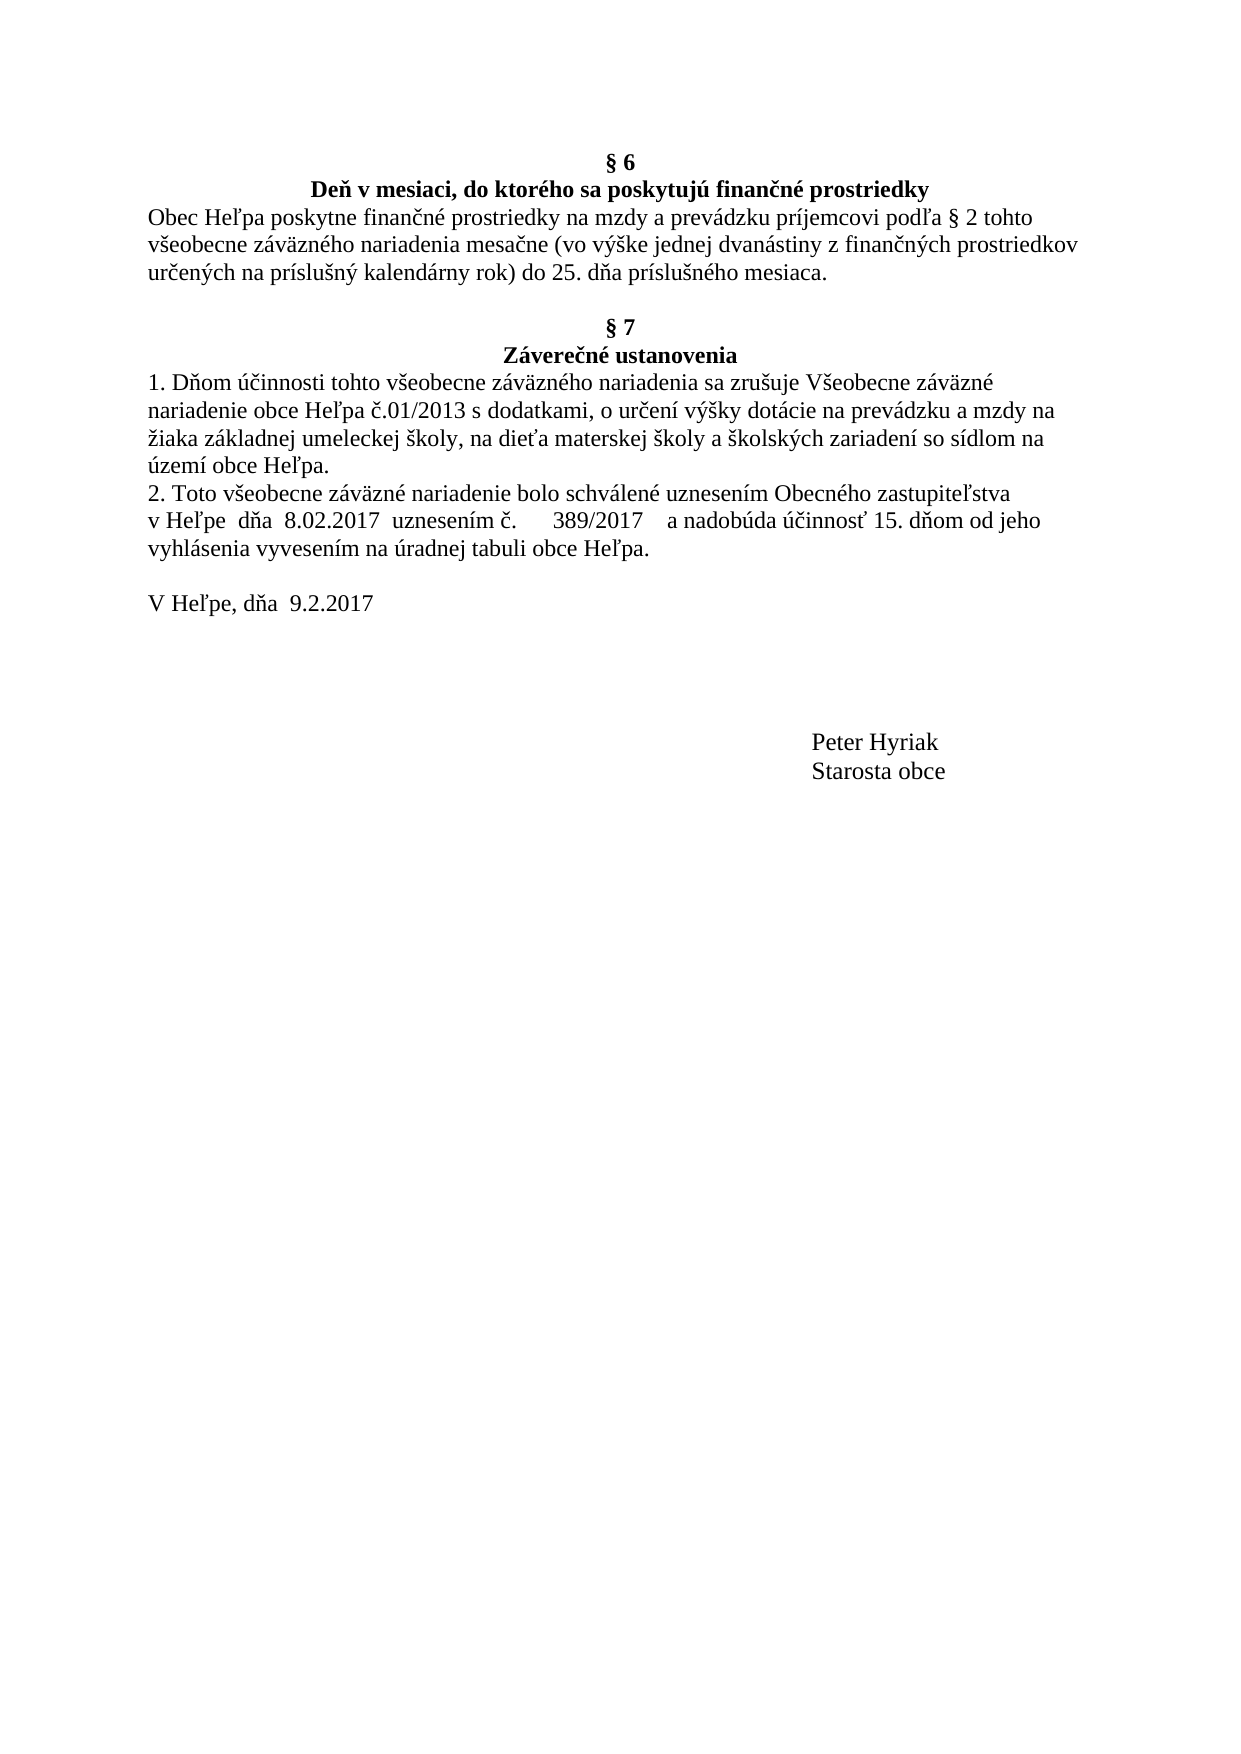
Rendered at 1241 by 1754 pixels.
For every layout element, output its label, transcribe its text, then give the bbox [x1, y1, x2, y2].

text Deň v mesiaci, do ktorého sa poskytujú finančné prostriedky [148, 175, 1093, 203]
text § 7 [148, 313, 1093, 341]
text Peter Hyriak [738, 727, 1093, 756]
text 2. Toto všeobecne záväzné nariadenie bolo schválené uznesením Obecného zastupiteľstva v Heľpe dňa 8.02.2017 uznesením č. 389/2017 a nadobúda účinnosť 15. dňom od jeho vyhlásenia vyvesením na úradnej tabuli obce Heľpa. [148, 479, 1093, 562]
text Starosta obce [738, 756, 1093, 785]
text § 6 [148, 148, 1093, 175]
text V Heľpe, dňa 9.2.2017 [148, 589, 1093, 617]
text Obec Heľpa poskytne finančné prostriedky na mzdy a prevádzku príjemcovi podľa § 2 tohto všeobecne záväzného nariadenia mesačne (vo výške jednej dvanástiny z finančných prostriedkov určených na príslušný kalendárny rok) do 25. dňa príslušného mesiaca. [148, 203, 1093, 286]
text Záverečné ustanovenia [148, 341, 1093, 368]
text 1. Dňom účinnosti tohto všeobecne záväzného nariadenia sa zrušuje Všeobecne záväzné nariadenie obce Heľpa č.01/2013 s dodatkami, o určení výšky dotácie na prevádzku a mzdy na žiaka základnej umeleckej školy, na dieťa materskej školy a školských zariadení so sídlom na území obce Heľpa. [148, 368, 1093, 479]
